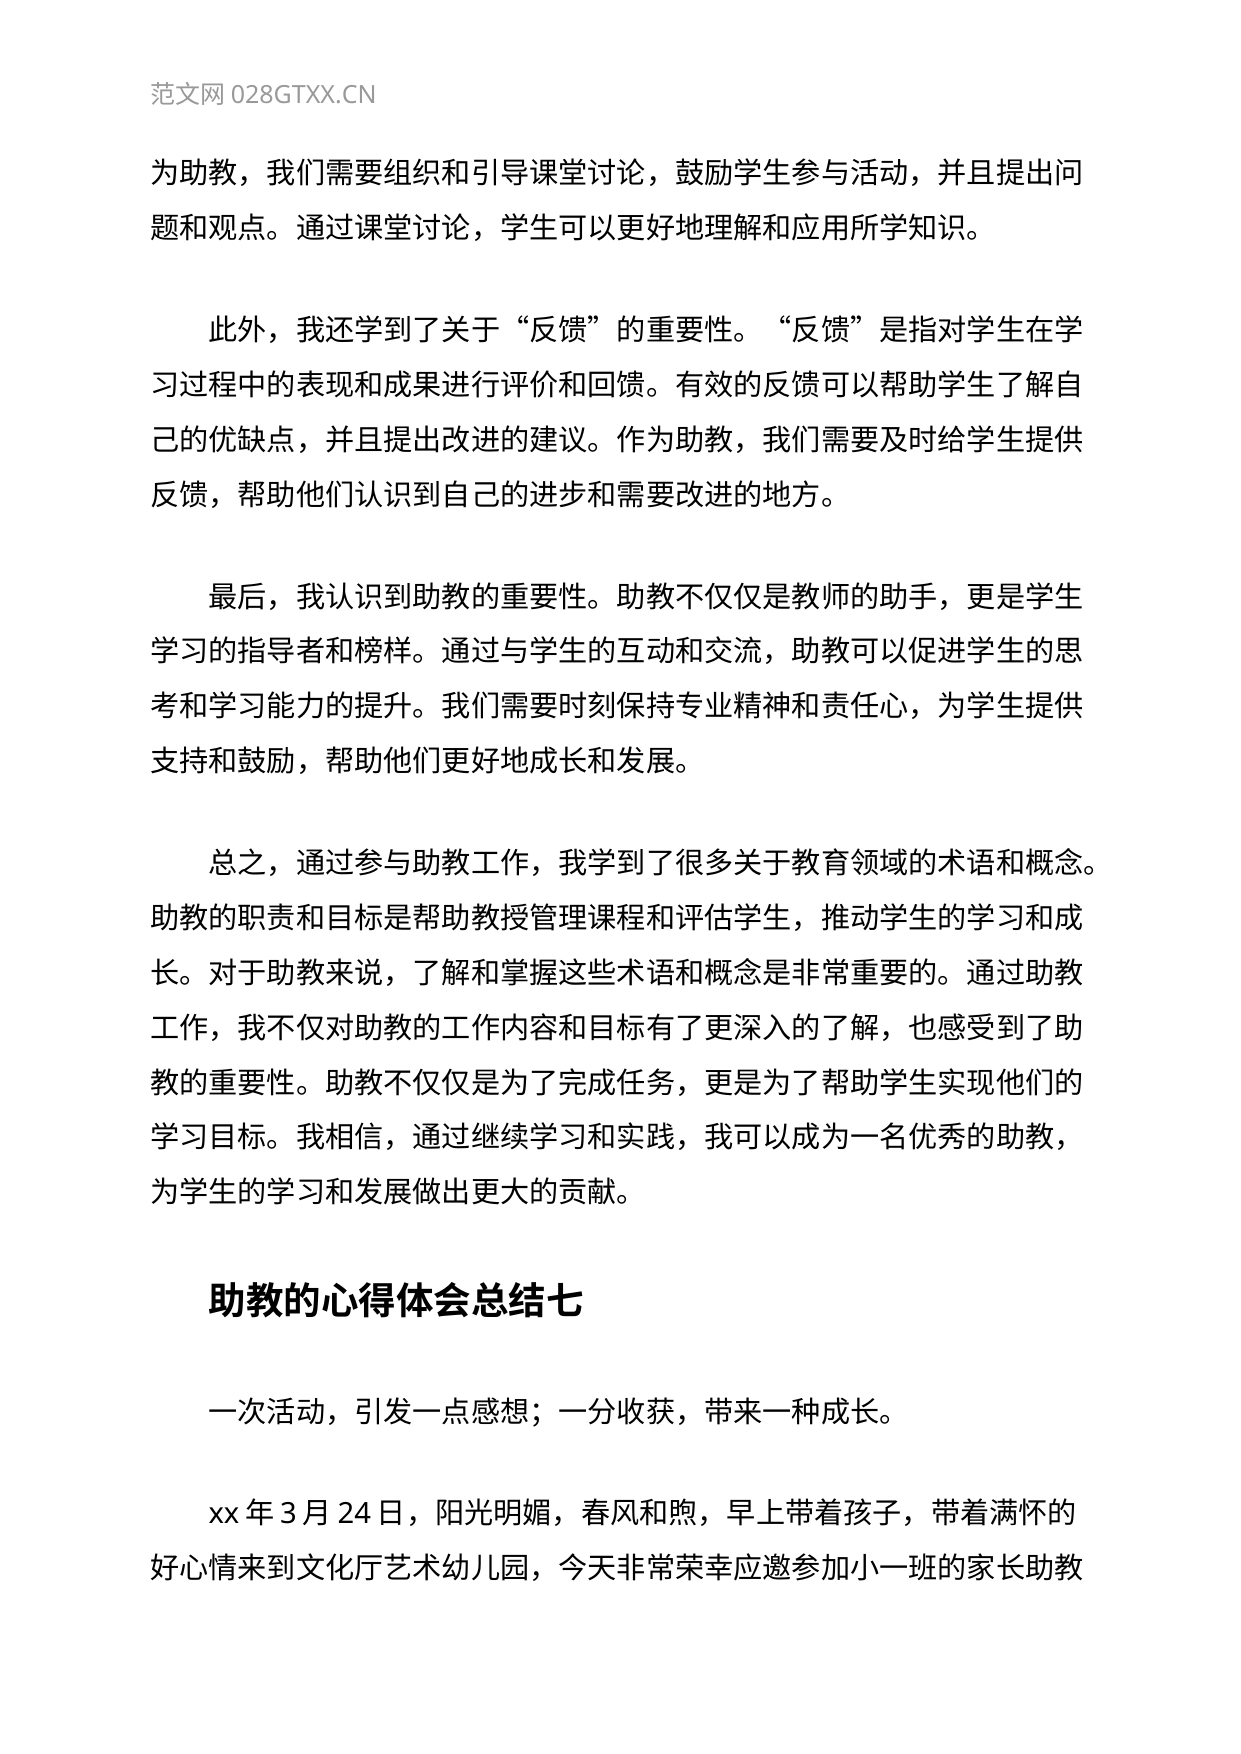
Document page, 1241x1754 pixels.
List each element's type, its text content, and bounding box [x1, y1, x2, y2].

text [150, 150, 1090, 247]
text 一次活动，引发一点感想；一分收获，带来一种成长。 [150, 1388, 1090, 1430]
text 最后，我认识到助教的重要性。助教不仅仅是教师的助手，更是学生学习的指导者和榜样。通过与学生的互动和交流，助教可以促进学生的思考和学习能力的提升。我们需要时刻保持专业精神和责任心，为学生提供支持和鼓励，帮助他们更好地成长和发展。 [150, 573, 1090, 780]
text 总之，通过参与助教工作，我学到了很多关于教育领域的术语和概念。助教的职责和目标是帮助教授管理课程和评估学生，推动学生的学习和成长。对于助教来说，了解和掌握这些术语和概念是非常重要的。通过助教工作，我不仅对助教的工作内容和目标有了更深入的了解，也感受到了助教的重要性。助教不仅仅是为了完成任务，更是为了帮助学生实现他们的学习目标。我相信，通过继续学习和实践，我可以成为一名优秀的助教，为学生的学习和发展做出更大的贡献。 [150, 839, 1090, 1211]
text 助教的心得体会总结七 [150, 1271, 1090, 1325]
text 此外，我还学到了关于“反馈”的重要性。“反馈”是指对学生在学习过程中的表现和成果进行评价和回馈。有效的反馈可以帮助学生了解自己的优缺点，并且提出改进的建议。作为助教，我们需要及时给学生提供反馈，帮助他们认识到自己的进步和需要改进的地方。 [150, 307, 1090, 514]
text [150, 1490, 1090, 1587]
